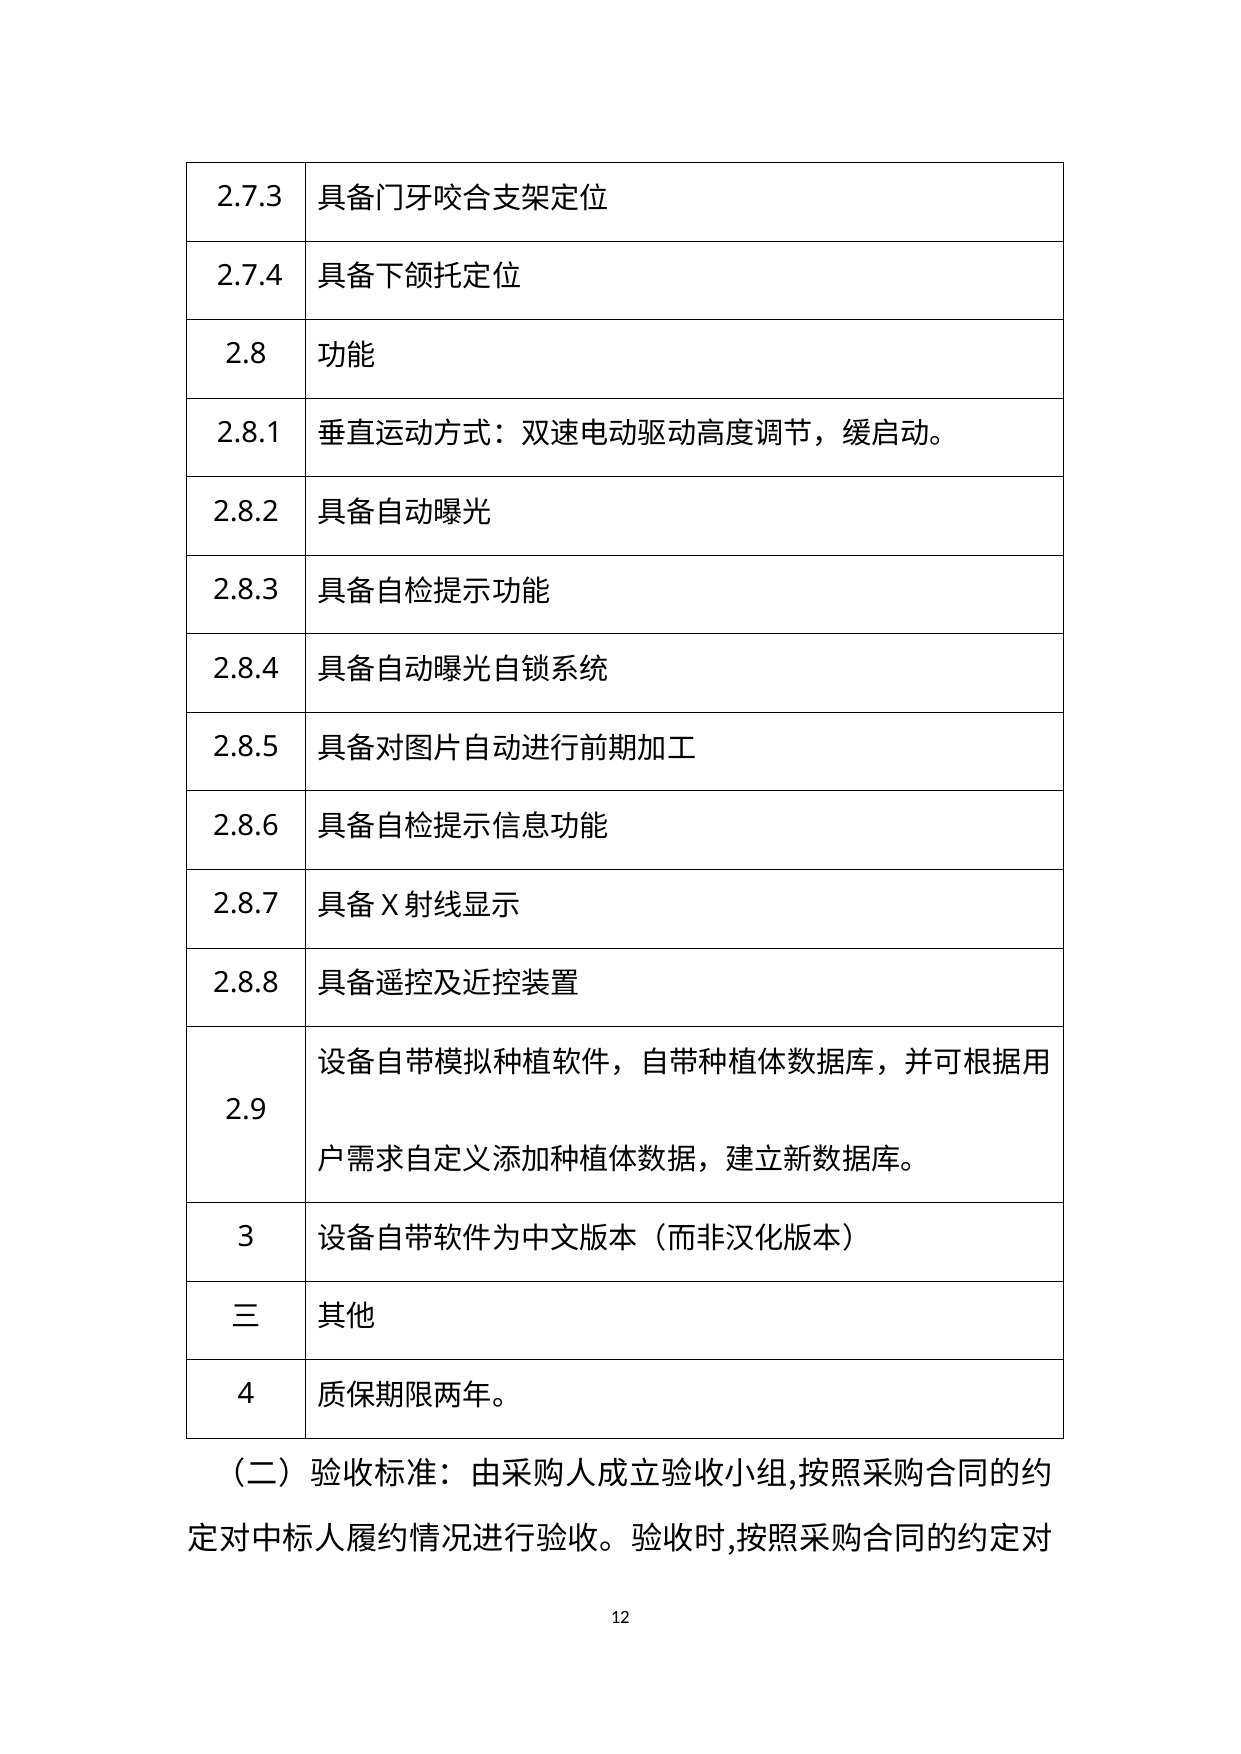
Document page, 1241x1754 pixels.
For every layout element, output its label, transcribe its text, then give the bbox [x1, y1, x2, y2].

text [187, 1439, 1053, 1569]
table_cell 三 [187, 1282, 305, 1359]
table_cell 2.8.5 [187, 713, 305, 790]
table_cell 2.8.3 [187, 556, 305, 633]
table_cell 垂直运动方式：双速电动驱动高度调节，缓启动。 [306, 399, 1063, 476]
table_cell 具备自检提示功能 [306, 556, 1063, 633]
table_cell 2.9 [187, 1027, 305, 1202]
table_cell 2.8.7 [187, 870, 305, 947]
table_cell 其他 [306, 1282, 1063, 1359]
table_cell 设备自带模拟种植软件，自带种植体数据库，并可根据用户需求自定义添加种植体数据，建立新数据库。 [306, 1027, 1063, 1202]
table_cell 具备X射线显示 [306, 870, 1063, 947]
table_cell 2.8.4 [187, 634, 305, 712]
table_cell 2.7.3 [187, 163, 305, 241]
table_cell 4 [187, 1360, 305, 1438]
table_cell 质保期限两年。 [306, 1360, 1063, 1438]
table_cell 2.7.4 [187, 242, 305, 319]
table_cell 具备遥控及近控装置 [306, 949, 1063, 1026]
table_cell 设备自带软件为中文版本（而非汉化版本） [306, 1203, 1063, 1281]
table_cell 2.8.6 [187, 791, 305, 869]
table_cell 2.8.8 [187, 949, 305, 1026]
table_cell 功能 [306, 320, 1063, 398]
table_cell 具备自动曝光 [306, 477, 1063, 555]
table_cell 具备门牙咬合支架定位 [306, 163, 1063, 241]
table_cell 2.8 [187, 320, 305, 398]
table_cell 具备下颌托定位 [306, 242, 1063, 319]
table_cell 2.8.2 [187, 477, 305, 555]
table_cell 具备自检提示信息功能 [306, 791, 1063, 869]
table_cell 3 [187, 1203, 305, 1281]
table_cell 具备自动曝光自锁系统 [306, 634, 1063, 712]
table_cell 具备对图片自动进行前期加工 [306, 713, 1063, 790]
table_cell 2.8.1 [187, 399, 305, 476]
